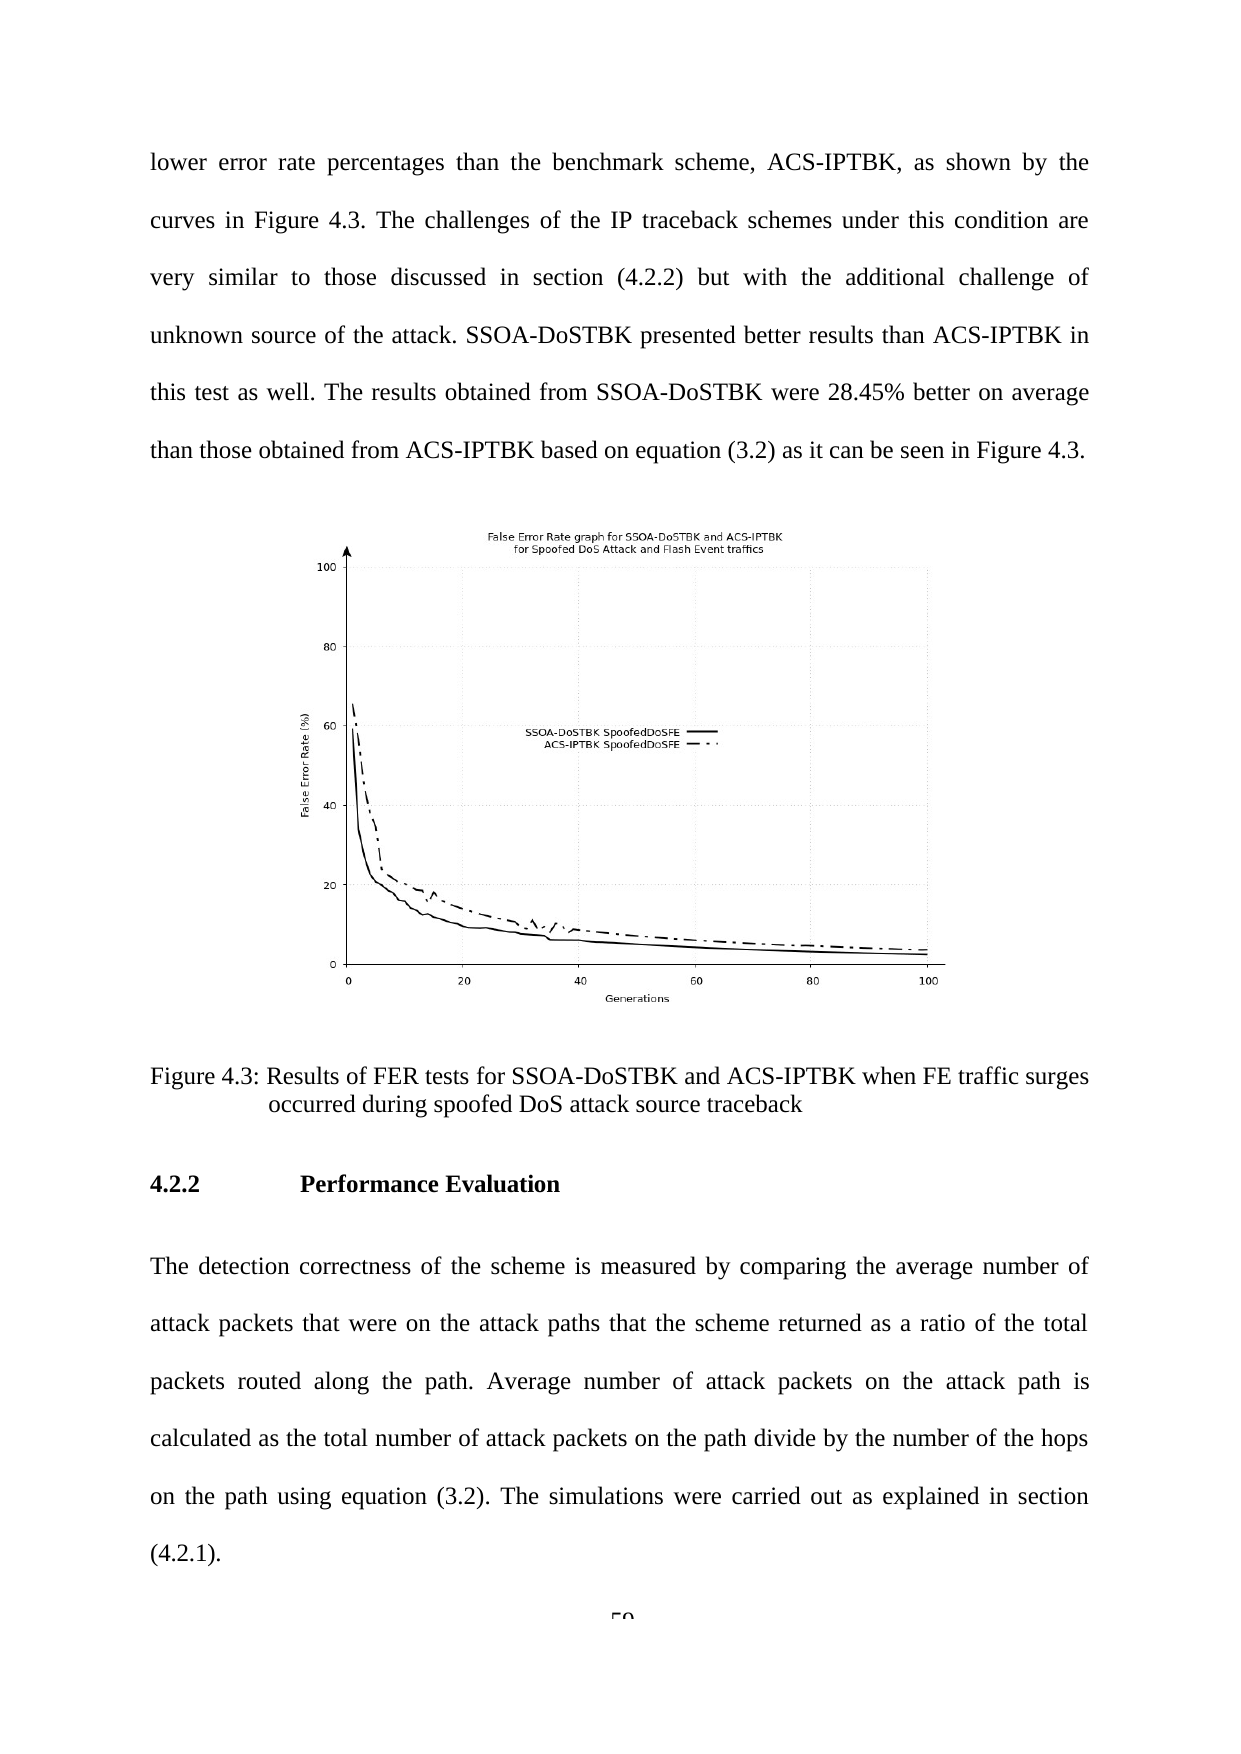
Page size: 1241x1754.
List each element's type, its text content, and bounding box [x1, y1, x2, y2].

text Figure 4.3: Results of FER tests for SSOA-DoSTBK and ACS-IPTBK when FE traffic surges occurred during spoofed DoS attack source traceback [150, 1062, 1092, 1118]
text The detection correctness of the scheme is measured by comparing the average number of attack packets that were on the attack paths that the scheme returned as a ratio of the total packets routed along the path. Average number of attack packets on the attack path is calculated as the total number of attack packets on the path divide by the number of the hops on the path using equation (3.2). The simulations were carried out as explained in section (4.2.1). [150, 1251, 1091, 1567]
picture [300, 532, 946, 1002]
subtitle Performance Evaluation [150, 1169, 1157, 1198]
text lower error rate percentages than the benchmark scheme, ACS-IPTBK, as shown by the curves in Figure 4.3. The challenges of the IP traceback schemes under this condition are very similar to those discussed in section (4.2.2) but with the additional challenge of unknown source of the attack. SSOA-DoSTBK presented better results than ACS-IPTBK in this test as well. The results obtained from SSOA-DoSTBK were 28.45% better on average than those obtained from ACS-IPTBK based on equation (3.2) as it can be seen in Figure 4.3. [150, 147, 1090, 463]
